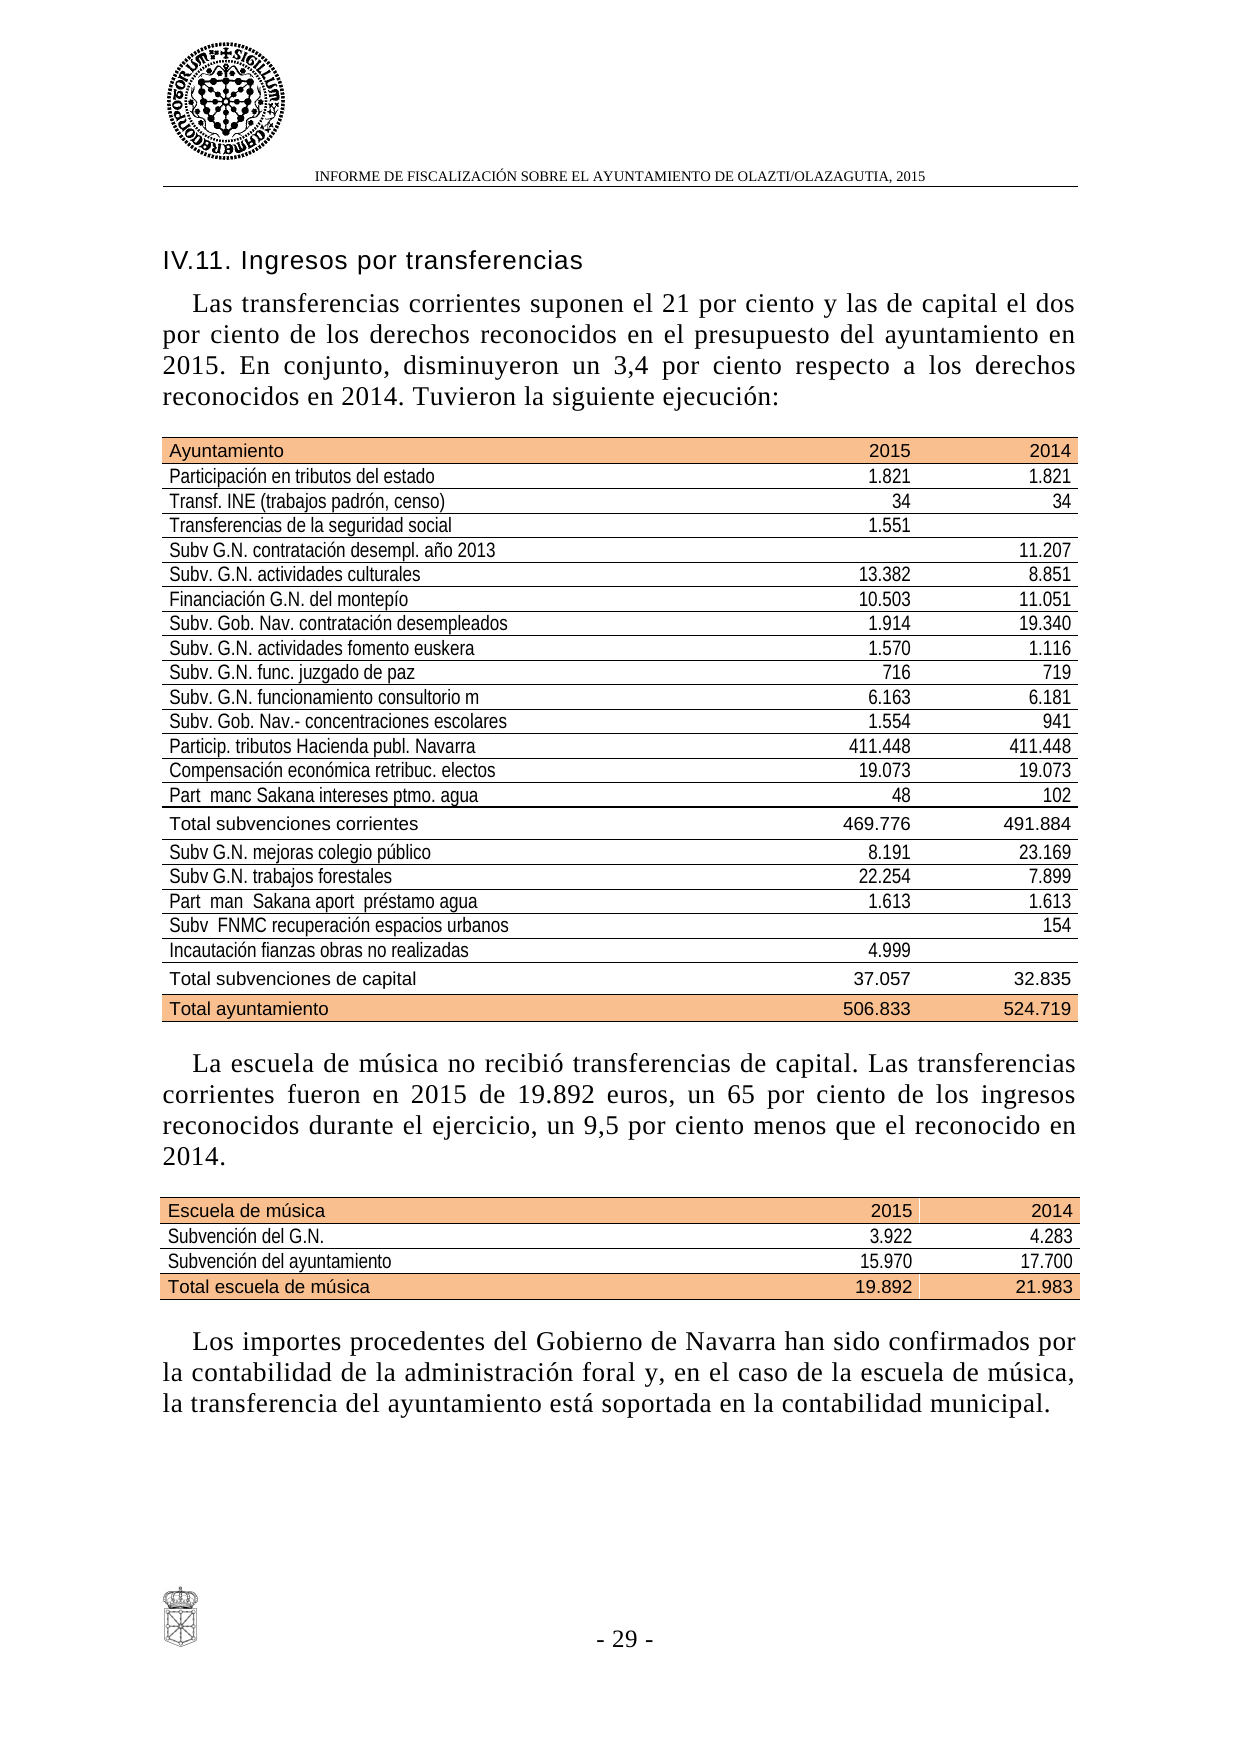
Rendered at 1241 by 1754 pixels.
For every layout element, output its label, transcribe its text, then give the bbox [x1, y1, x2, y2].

table_cell 11.207 [918, 538, 1078, 562]
table_cell Subvención del G.N. [160, 1224, 782, 1248]
table_cell 21.983 [920, 1274, 1080, 1299]
table_cell 524.719 [918, 995, 1078, 1021]
table_cell Subvención del ayuntamiento [160, 1249, 782, 1273]
table_cell 13.382 [780, 563, 918, 586]
table_cell Subv FNMC recuperación espacios urbanos [162, 914, 780, 937]
table_cell 11.051 [918, 587, 1078, 611]
table_header Escuela de música [160, 1198, 782, 1223]
table_cell 8.851 [918, 563, 1078, 586]
text Los importes procedentes del Gobierno de Navarra han sido confirmados por la contabilidad de la administración foral y, en el caso de la escuela de música, la transferencia del ayuntamiento está soportada en la contabilidad municipal. [162, 1325, 1078, 1419]
table_cell 1.914 [780, 612, 918, 635]
table_cell 19.340 [918, 612, 1078, 635]
table_header 2015 [780, 438, 918, 463]
picture [162, 38, 289, 164]
table_cell 7.899 [918, 865, 1078, 888]
table_cell Subv. Gob. Nav.- concentraciones escolares [162, 710, 780, 733]
table_header 2014 [918, 438, 1078, 463]
table_cell 1.613 [918, 890, 1078, 913]
table_cell 4.283 [920, 1224, 1080, 1248]
table_cell 37.057 [780, 963, 918, 994]
table_cell 32.835 [918, 963, 1078, 994]
table_cell Part manc Sakana intereses ptmo. agua [162, 783, 780, 806]
table_cell 1.570 [780, 636, 918, 659]
table_header 2014 [920, 1198, 1080, 1223]
table_cell Part man Sakana aport préstamo agua [162, 890, 780, 913]
table_cell 506.833 [780, 995, 918, 1021]
table_cell 3.922 [782, 1224, 919, 1248]
text La escuela de música no recibió transferencias de capital. Las transferencias corrientes fueron en 2015 de 19.892 euros, un 65 por ciento de los ingresos reconocidos durante el ejercicio, un 9,5 por ciento menos que el reconocido en 2014. [162, 1047, 1078, 1172]
table_cell 34 [780, 489, 918, 513]
table_header Ayuntamiento [162, 438, 780, 463]
table_cell 22.254 [780, 865, 918, 888]
table_cell Total escuela de música [160, 1274, 782, 1299]
picture [162, 1586, 199, 1648]
table_cell [918, 939, 1078, 962]
table_cell 15.970 [782, 1249, 919, 1273]
table_cell Subv G.N. trabajos forestales [162, 865, 780, 888]
table_cell 19.073 [780, 759, 918, 782]
table_cell Subv. G.N. actividades culturales [162, 563, 780, 586]
table_cell Incautación fianzas obras no realizadas [162, 939, 780, 962]
table_cell Transf. INE (trabajos padrón, censo) [162, 489, 780, 513]
table_cell 491.884 [918, 808, 1078, 839]
table_cell 6.163 [780, 685, 918, 708]
table_cell 411.448 [918, 734, 1078, 757]
table_cell Subv. G.N. actividades fomento euskera [162, 636, 780, 659]
table_cell Total ayuntamiento [162, 995, 780, 1021]
table_cell 1.554 [780, 710, 918, 733]
table_cell [780, 538, 918, 562]
table_cell 23.169 [918, 840, 1078, 864]
table_cell 34 [918, 489, 1078, 513]
table_cell 6.181 [918, 685, 1078, 708]
table_cell Compensación económica retribuc. electos [162, 759, 780, 782]
table_cell 19.073 [918, 759, 1078, 782]
table_cell Subv. G.N. func. juzgado de paz [162, 661, 780, 684]
table_cell [918, 514, 1078, 537]
table_cell 10.503 [780, 587, 918, 611]
table_cell 1.551 [780, 514, 918, 537]
table_cell 17.700 [920, 1249, 1080, 1273]
table_cell Participación en tributos del estado [162, 464, 780, 488]
table_cell 154 [918, 914, 1078, 937]
table_cell 48 [780, 783, 918, 806]
table_cell 1.821 [780, 464, 918, 488]
table_header 2015 [782, 1198, 919, 1223]
table_cell [780, 914, 918, 937]
table_cell Particip. tributos Hacienda publ. Navarra [162, 734, 780, 757]
table_cell 941 [918, 710, 1078, 733]
table_cell 1.116 [918, 636, 1078, 659]
table_cell 719 [918, 661, 1078, 684]
table_cell 716 [780, 661, 918, 684]
table_cell Subv G.N. contratación desempl. año 2013 [162, 538, 780, 562]
table_cell 411.448 [780, 734, 918, 757]
text Las transferencias corrientes suponen el 21 por ciento y las de capital el dos por ciento de los derechos reconocidos en el presupuesto del ayuntamiento en 2015. En conjunto, disminuyeron un 3,4 por ciento respecto a los derechos reconocidos en 2014. Tuvieron la siguiente ejecución: [162, 287, 1078, 412]
table_cell 102 [918, 783, 1078, 806]
table_cell 19.892 [782, 1274, 919, 1299]
table_cell 8.191 [780, 840, 918, 864]
table_cell Subv. G.N. funcionamiento consultorio m [162, 685, 780, 708]
table_cell Total subvenciones corrientes [162, 808, 780, 839]
table_cell Subv. Gob. Nav. contratación desempleados [162, 612, 780, 635]
table_cell 1.613 [780, 890, 918, 913]
table_cell Subv G.N. mejoras colegio público [162, 840, 780, 864]
table_cell 1.821 [918, 464, 1078, 488]
table_cell 4.999 [780, 939, 918, 962]
table_cell Financiación G.N. del montepío [162, 587, 780, 611]
table_cell 469.776 [780, 808, 918, 839]
table_cell Total subvenciones de capital [162, 963, 780, 994]
table_cell Transferencias de la seguridad social [162, 514, 780, 537]
text IV.11. Ingresos por transferencias [162, 245, 1078, 274]
